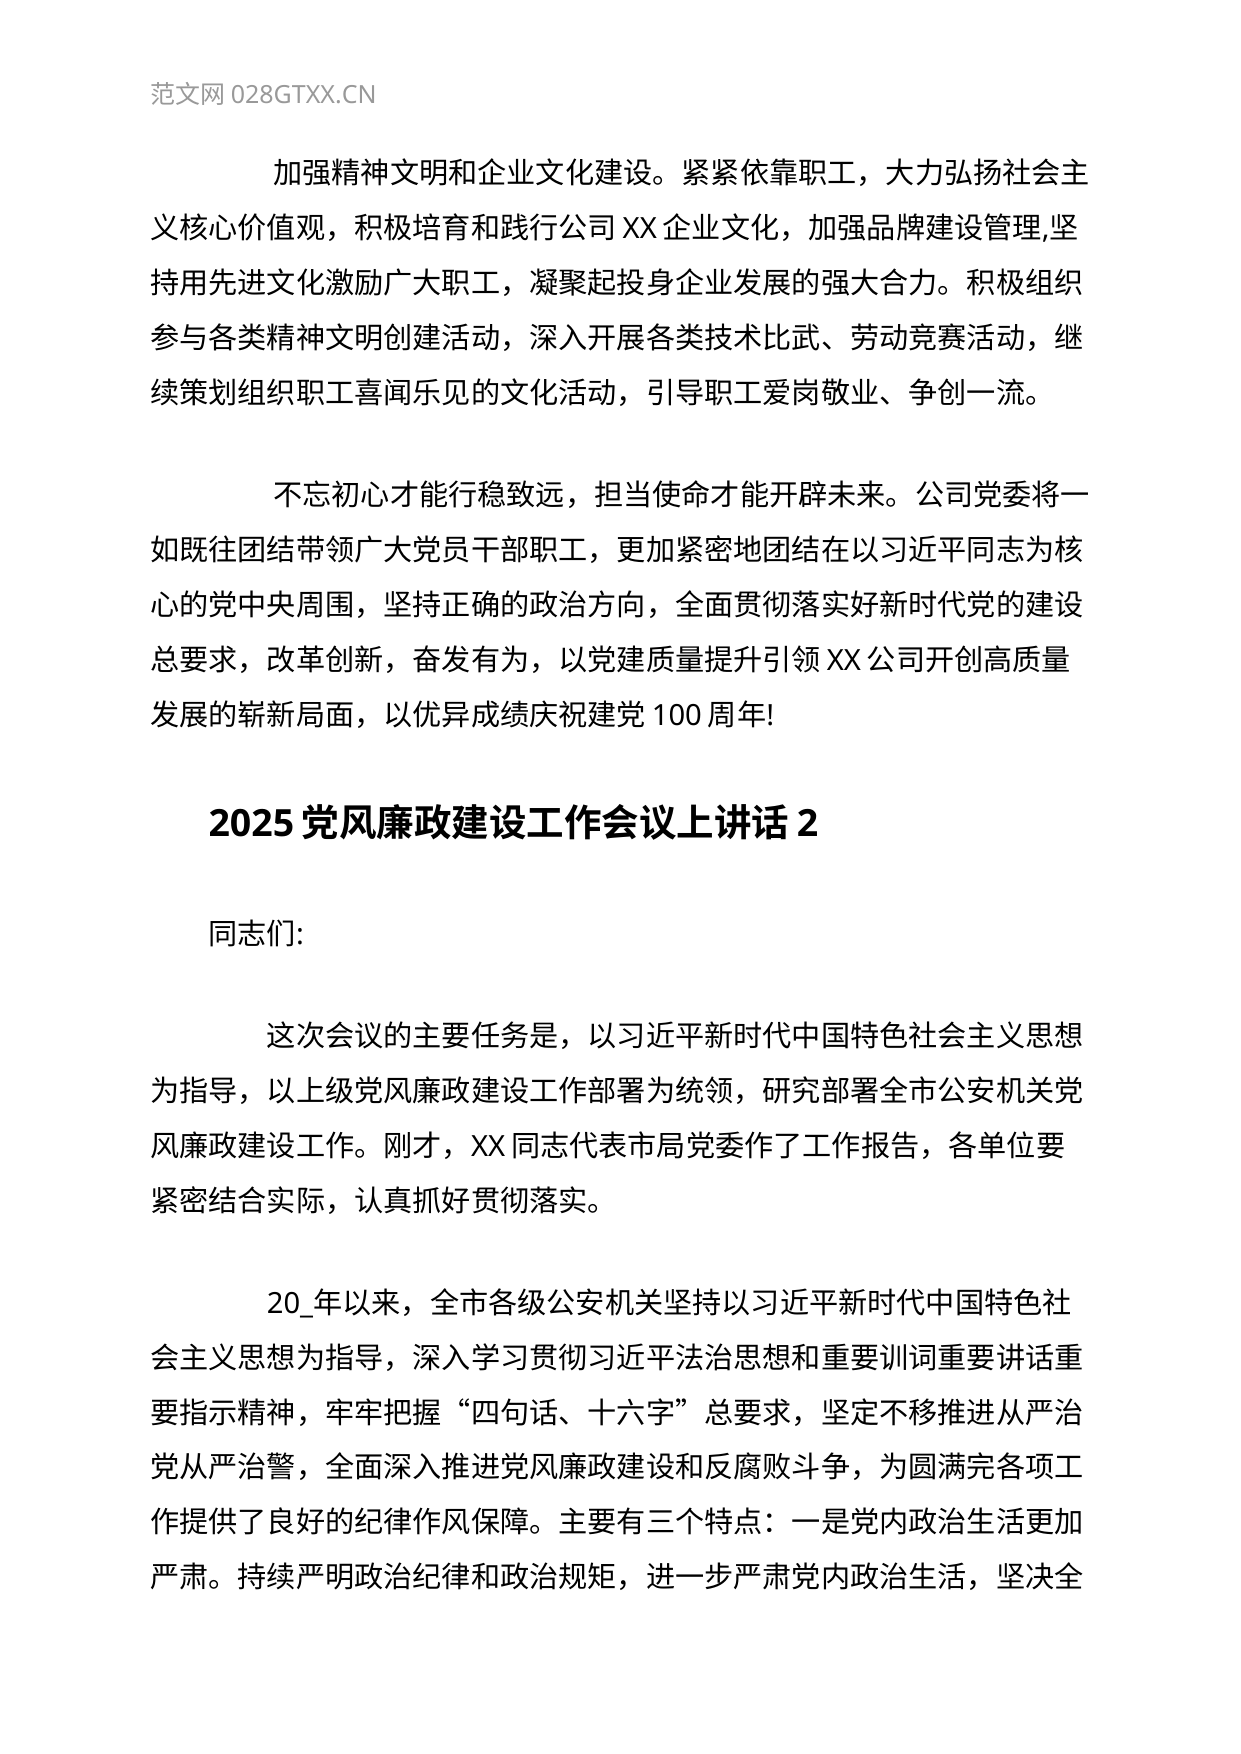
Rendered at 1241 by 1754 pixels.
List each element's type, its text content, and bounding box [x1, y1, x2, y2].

text 不忘初心才能行稳致远，担当使命才能开辟未来。公司党委将一如既往团结带领广大党员干部职工，更加紧密地团结在以习近平同志为核心的党中央周围，坚持正确的政治方向，全面贯彻落实好新时代党的建设总要求，改革创新，奋发有为，以党建质量提升引领XX公司开创高质量发展的崭新局面，以优异成绩庆祝建党100周年! [150, 471, 1090, 733]
text 同志们: [150, 911, 1090, 953]
text 这次会议的主要任务是，以习近平新时代中国特色社会主义思想为指导，以上级党风廉政建设工作部署为统领，研究部署全市公安机关党风廉政建设工作。刚才，XX同志代表市局党委作了工作报告，各单位要紧密结合实际，认真抓好贯彻落实。 [150, 1013, 1090, 1220]
text 2025党风廉政建设工作会议上讲话2 [150, 793, 1090, 848]
text 加强精神文明和企业文化建设。紧紧依靠职工，大力弘扬社会主义核心价值观，积极培育和践行公司XX企业文化，加强品牌建设管理,坚持用先进文化激励广大职工，凝聚起投身企业发展的强大合力。积极组织参与各类精神文明创建活动，深入开展各类技术比武、劳动竞赛活动，继续策划组织职工喜闻乐见的文化活动，引导职工爱岗敬业、争创一流。 [150, 150, 1090, 412]
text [150, 1279, 1090, 1596]
